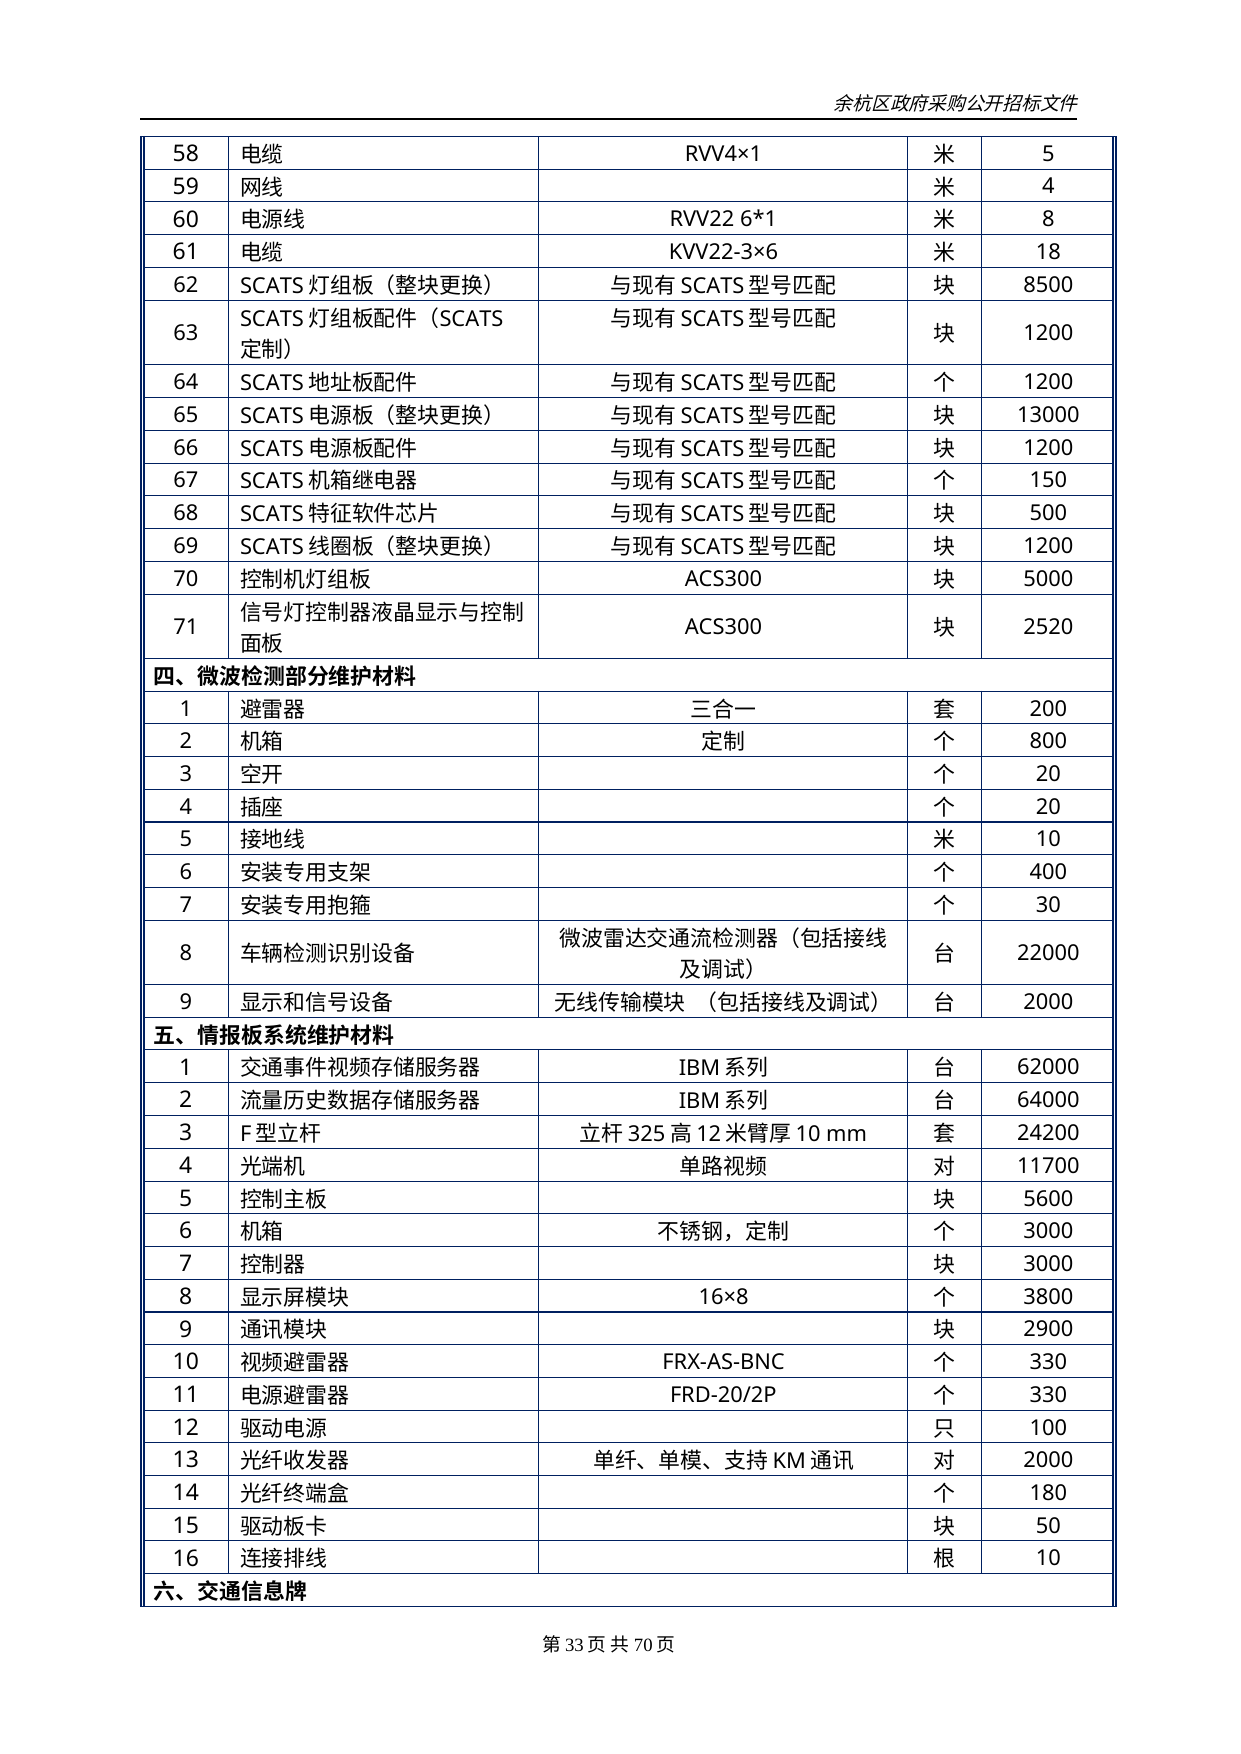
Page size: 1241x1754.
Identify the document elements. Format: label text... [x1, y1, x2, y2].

table_cell 对 [908, 1443, 981, 1475]
table_cell 与现有SCATS型号匹配 [539, 301, 907, 364]
table_cell 9 [145, 985, 228, 1017]
table_cell 无线传输模块 （包括接线及调试） [539, 985, 907, 1017]
table_cell F型立杆 [229, 1116, 538, 1148]
table_cell 块 [908, 496, 981, 528]
table_cell 20 [982, 757, 1112, 789]
table_cell 330 [982, 1378, 1112, 1409]
table_cell 16 [145, 1541, 228, 1573]
table_cell 只 [908, 1411, 981, 1442]
table_cell KVV22-3×6 [539, 235, 907, 267]
table_cell 180 [982, 1476, 1112, 1508]
table_cell 7 [145, 888, 228, 919]
table_cell 个 [908, 1476, 981, 1508]
table_cell 24200 [982, 1116, 1112, 1148]
table_cell 显示屏模块 [229, 1280, 538, 1311]
table_cell 2 [145, 1083, 228, 1115]
table_cell 1200 [982, 365, 1112, 397]
table_cell 接地线 [229, 823, 538, 854]
table_cell 光纤终端盒 [229, 1476, 538, 1508]
table_cell 30 [982, 888, 1112, 919]
table_cell 单纤、单模、支持KM通讯 [539, 1443, 907, 1475]
table_cell 米 [908, 202, 981, 234]
table_cell [539, 823, 907, 854]
table_cell 块 [908, 562, 981, 593]
table_cell [539, 855, 907, 887]
table_cell 个 [908, 365, 981, 397]
table_cell 个 [908, 888, 981, 919]
table_cell 交通事件视频存储服务器 [229, 1050, 538, 1082]
table_cell 个 [908, 1280, 981, 1311]
table_cell 显示和信号设备 [229, 985, 538, 1017]
table_cell 与现有SCATS型号匹配 [539, 398, 907, 429]
table_cell 空开 [229, 757, 538, 789]
table_cell 套 [908, 692, 981, 723]
table_cell 2000 [982, 1443, 1112, 1475]
table_cell 台 [908, 985, 981, 1017]
table_cell 10 [145, 1345, 228, 1377]
table_cell 与现有SCATS型号匹配 [539, 268, 907, 299]
table_cell 50 [982, 1509, 1112, 1540]
table_cell 插座 [229, 790, 538, 821]
table_cell 不锈钢，定制 [539, 1214, 907, 1246]
table_cell SCATS电源板配件 [229, 431, 538, 462]
table_cell ACS300 [539, 595, 907, 658]
table_cell 3800 [982, 1280, 1112, 1311]
table_cell 对 [908, 1149, 981, 1181]
table_cell 个 [908, 757, 981, 789]
table_cell 个 [908, 790, 981, 821]
table_cell SCATS地址板配件 [229, 365, 538, 397]
table_cell 1 [145, 692, 228, 723]
table_cell [539, 1182, 907, 1213]
table_cell 米 [908, 170, 981, 201]
table_cell 块 [908, 431, 981, 462]
table_cell 台 [908, 1083, 981, 1115]
table_cell 10 [982, 1541, 1112, 1573]
table_cell 光纤收发器 [229, 1443, 538, 1475]
table_cell 米 [908, 235, 981, 267]
table_cell 1 [145, 1050, 228, 1082]
table_cell 微波雷达交通流检测器（包括接线及调试） [539, 921, 907, 984]
table_cell 驱动电源 [229, 1411, 538, 1442]
table_cell 62 [145, 268, 228, 299]
table_cell 块 [908, 1313, 981, 1344]
table_cell 71 [145, 595, 228, 658]
table_cell 单路视频 [539, 1149, 907, 1181]
table_cell 控制器 [229, 1247, 538, 1279]
table_cell RVV22 6*1 [539, 202, 907, 234]
table_cell 400 [982, 855, 1112, 887]
table_cell 光端机 [229, 1149, 538, 1181]
table_cell 流量历史数据存储服务器 [229, 1083, 538, 1115]
table_cell 避雷器 [229, 692, 538, 723]
table_cell [539, 1541, 907, 1573]
table_cell 控制机灯组板 [229, 562, 538, 593]
table_cell 20 [982, 790, 1112, 821]
table_cell 6 [145, 1214, 228, 1246]
table_cell 8500 [982, 268, 1112, 299]
table_cell 个 [908, 1378, 981, 1409]
table_cell 500 [982, 496, 1112, 528]
table_cell 61 [145, 235, 228, 267]
table_cell [539, 888, 907, 919]
table_cell 块 [908, 595, 981, 658]
table_cell 5000 [982, 562, 1112, 593]
table_cell 电缆 [229, 235, 538, 267]
table_cell 13 [145, 1443, 228, 1475]
table_cell SCATS灯组板（整块更换） [229, 268, 538, 299]
table_cell [539, 170, 907, 201]
table_cell 三合一 [539, 692, 907, 723]
table_cell 100 [982, 1411, 1112, 1442]
table_cell 3000 [982, 1247, 1112, 1279]
table_cell FRX-AS-BNC [539, 1345, 907, 1377]
table_cell 3000 [982, 1214, 1112, 1246]
table_cell 米 [908, 823, 981, 854]
table_cell 11 [145, 1378, 228, 1409]
table_cell 信号灯控制器液晶显示与控制面板 [229, 595, 538, 658]
table_cell 连接排线 [229, 1541, 538, 1573]
table_cell SCATS机箱继电器 [229, 464, 538, 495]
table_cell 5 [982, 137, 1112, 168]
table_cell 个 [908, 855, 981, 887]
table_cell 六、交通信息牌 [145, 1574, 1112, 1606]
table_cell 60 [145, 202, 228, 234]
table_cell 视频避雷器 [229, 1345, 538, 1377]
table_cell 个 [908, 724, 981, 756]
table_cell 65 [145, 398, 228, 429]
table_cell 块 [908, 301, 981, 364]
table_cell 立杆325高12米臂厚10 mm [539, 1116, 907, 1148]
table_cell 台 [908, 1050, 981, 1082]
table_cell 1200 [982, 301, 1112, 364]
table_cell 6 [145, 855, 228, 887]
table_cell 与现有SCATS型号匹配 [539, 529, 907, 561]
table_cell 16×8 [539, 1280, 907, 1311]
table_cell 8 [982, 202, 1112, 234]
table_cell 网线 [229, 170, 538, 201]
table_cell ACS300 [539, 562, 907, 593]
table_cell [539, 790, 907, 821]
table_cell 块 [908, 1182, 981, 1213]
table_cell [539, 1476, 907, 1508]
table_cell 块 [908, 529, 981, 561]
table_cell 69 [145, 529, 228, 561]
table_cell 10 [982, 823, 1112, 854]
table_cell SCATS特征软件芯片 [229, 496, 538, 528]
table_cell 14 [145, 1476, 228, 1508]
table_cell 12 [145, 1411, 228, 1442]
table_cell 与现有SCATS型号匹配 [539, 464, 907, 495]
table_cell 个 [908, 1214, 981, 1246]
table_cell 块 [908, 398, 981, 429]
table_cell 安装专用支架 [229, 855, 538, 887]
table_cell 块 [908, 268, 981, 299]
table_cell 150 [982, 464, 1112, 495]
table_cell 7 [145, 1247, 228, 1279]
table_cell 米 [908, 137, 981, 168]
table_cell [539, 1313, 907, 1344]
table_cell 机箱 [229, 724, 538, 756]
table_cell [539, 1509, 907, 1540]
table_cell 与现有SCATS型号匹配 [539, 365, 907, 397]
table_cell 5 [145, 1182, 228, 1213]
table_cell 15 [145, 1509, 228, 1540]
table_cell IBM系列 [539, 1083, 907, 1115]
table_cell 与现有SCATS型号匹配 [539, 496, 907, 528]
table_cell 套 [908, 1116, 981, 1148]
table_cell 58 [145, 137, 228, 168]
table_cell 定制 [539, 724, 907, 756]
table_cell 台 [908, 921, 981, 984]
table_cell IBM系列 [539, 1050, 907, 1082]
table_cell 18 [982, 235, 1112, 267]
table_cell 200 [982, 692, 1112, 723]
table_cell 70 [145, 562, 228, 593]
table_cell 电源线 [229, 202, 538, 234]
table_cell 3 [145, 757, 228, 789]
table_cell 5 [145, 823, 228, 854]
table_cell 通讯模块 [229, 1313, 538, 1344]
table_cell 与现有SCATS型号匹配 [539, 431, 907, 462]
table_cell 电缆 [229, 137, 538, 168]
table_cell 五、情报板系统维护材料 [145, 1018, 1112, 1049]
table_cell 63 [145, 301, 228, 364]
table_cell SCATS线圈板（整块更换） [229, 529, 538, 561]
table_cell [539, 757, 907, 789]
table_cell 330 [982, 1345, 1112, 1377]
table_cell 1200 [982, 431, 1112, 462]
table_cell 8 [145, 1280, 228, 1311]
table_cell 四、微波检测部分维护材料 [145, 659, 1112, 691]
table_cell 11700 [982, 1149, 1112, 1181]
table_cell 62000 [982, 1050, 1112, 1082]
table_cell 车辆检测识别设备 [229, 921, 538, 984]
table_cell 2900 [982, 1313, 1112, 1344]
table_cell RVV4×1 [539, 137, 907, 168]
table_cell 59 [145, 170, 228, 201]
table_cell 根 [908, 1541, 981, 1573]
table_cell 68 [145, 496, 228, 528]
table_cell 2520 [982, 595, 1112, 658]
table_cell [539, 1247, 907, 1279]
table_cell 3 [145, 1116, 228, 1148]
table_cell 800 [982, 724, 1112, 756]
table_cell 1200 [982, 529, 1112, 561]
table_cell 安装专用抱箍 [229, 888, 538, 919]
table_cell 2 [145, 724, 228, 756]
table_cell 67 [145, 464, 228, 495]
table_cell 64000 [982, 1083, 1112, 1115]
table_cell 4 [982, 170, 1112, 201]
table_cell 控制主板 [229, 1182, 538, 1213]
table_cell 块 [908, 1509, 981, 1540]
table_cell 64 [145, 365, 228, 397]
table_cell 个 [908, 464, 981, 495]
table_cell 个 [908, 1345, 981, 1377]
table_cell FRD-20/2P [539, 1378, 907, 1409]
table_cell 电源避雷器 [229, 1378, 538, 1409]
table_cell 4 [145, 790, 228, 821]
table_cell 机箱 [229, 1214, 538, 1246]
table_cell 22000 [982, 921, 1112, 984]
table_cell SCATS灯组板配件（SCATS定制） [229, 301, 538, 364]
table_cell 5600 [982, 1182, 1112, 1213]
table_cell 2000 [982, 985, 1112, 1017]
table_cell 块 [908, 1247, 981, 1279]
table_cell 4 [145, 1149, 228, 1181]
table_cell SCATS电源板（整块更换） [229, 398, 538, 429]
table_cell 13000 [982, 398, 1112, 429]
table_cell 8 [145, 921, 228, 984]
table_cell 9 [145, 1313, 228, 1344]
table_cell 66 [145, 431, 228, 462]
table_cell 驱动板卡 [229, 1509, 538, 1540]
table_cell [539, 1411, 907, 1442]
